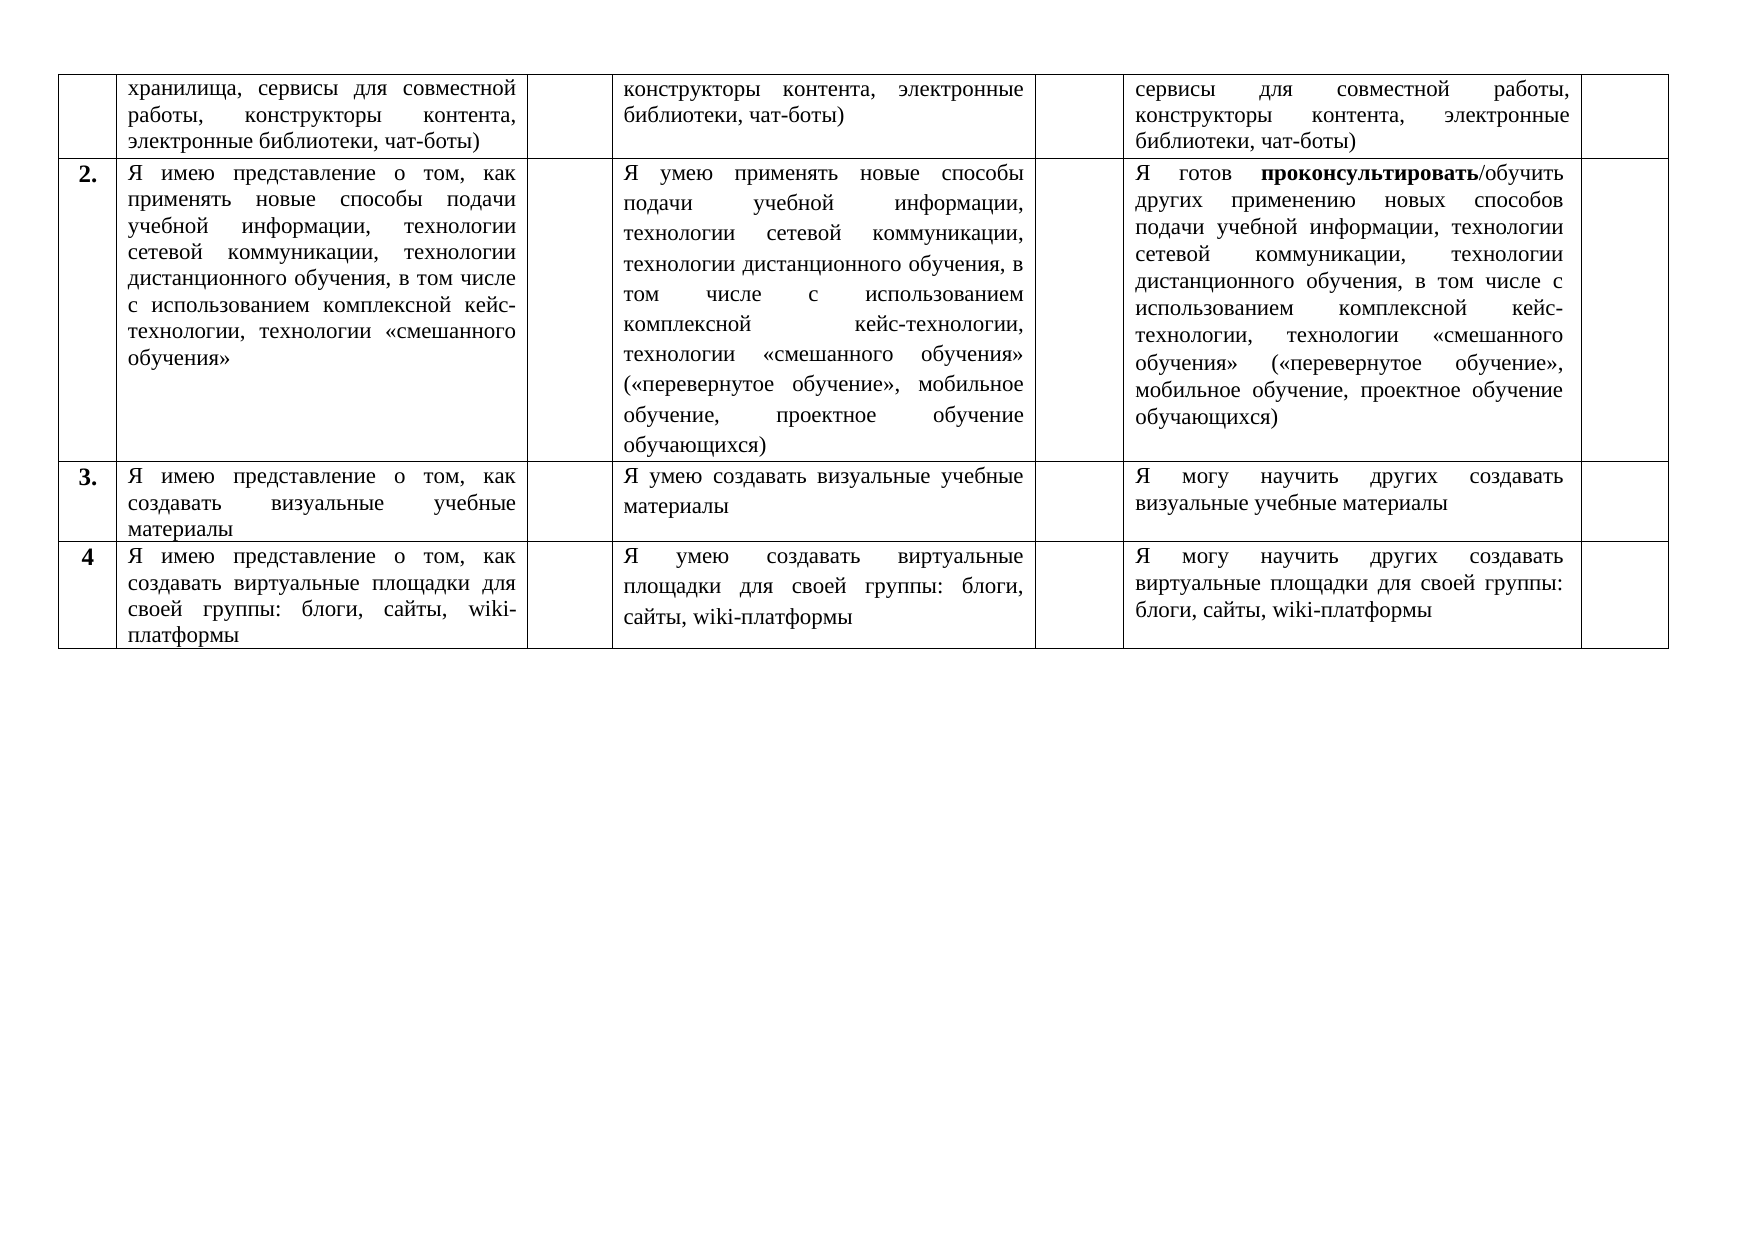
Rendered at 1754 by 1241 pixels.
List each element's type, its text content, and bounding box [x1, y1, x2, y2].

table_cell [1582, 542, 1668, 648]
table_cell Я готов проконсультировать/обучить других применению новых способов подачи учебной информации, технологии сетевой коммуникации, технологии дистанционного обучения, в том числе с использованием комплексной кейс-технологии, технологии «смешанного обучения» («перевернутое обучение», мобильное обучение, проектное обучение обучающихся) [1124, 159, 1581, 461]
table_cell 2. [59, 159, 116, 461]
table_cell [1036, 159, 1123, 461]
table_cell [1582, 159, 1668, 461]
table_cell [1036, 462, 1123, 541]
table_cell [1036, 542, 1123, 648]
table_cell Я могу научить других создавать визуальные учебные материалы [1124, 462, 1581, 541]
table_cell [528, 462, 612, 541]
table_cell [1582, 75, 1668, 158]
table_cell 4 [59, 542, 116, 648]
table_cell [1036, 75, 1123, 158]
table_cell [613, 75, 1035, 158]
table_cell Я могу научить других создавать виртуальные площадки для своей группы: блоги, сайты, wiki-платформы [1124, 542, 1581, 648]
table_cell 1. [59, 75, 116, 158]
table_cell Я умею создавать виртуальные площадки для своей группы: блоги, сайты, wiki-платформы [613, 542, 1035, 648]
table_cell [528, 542, 612, 648]
table_cell Я имею представление о том, как создавать виртуальные площадки для своей группы: блоги, сайты, wiki-платформы [117, 542, 527, 648]
table_cell [528, 75, 612, 158]
table_cell Я имею представление о том, как создавать визуальные учебные материалы [117, 462, 527, 541]
table_cell 3. [59, 462, 116, 541]
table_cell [1124, 75, 1581, 158]
table_cell Я умею создавать визуальные учебные материалы [613, 462, 1035, 541]
table_cell Я имею представление о том, как применять новые способы подачи учебной информации, технологии сетевой коммуникации, технологии дистанционного обучения, в том числе с использованием комплексной кейс-технологии, технологии «смешанного обучения» [117, 159, 527, 461]
table_cell [528, 159, 612, 461]
table_cell [1582, 462, 1668, 541]
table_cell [117, 75, 527, 158]
table_cell Я умею применять новые способы подачи учебной информации, технологии сетевой коммуникации, технологии дистанционного обучения, в том числе с использованием комплексной кейс-технологии, технологии «смешанного обучения» («перевернутое обучение», мобильное обучение, проектное обучение обучающихся) [613, 159, 1035, 461]
